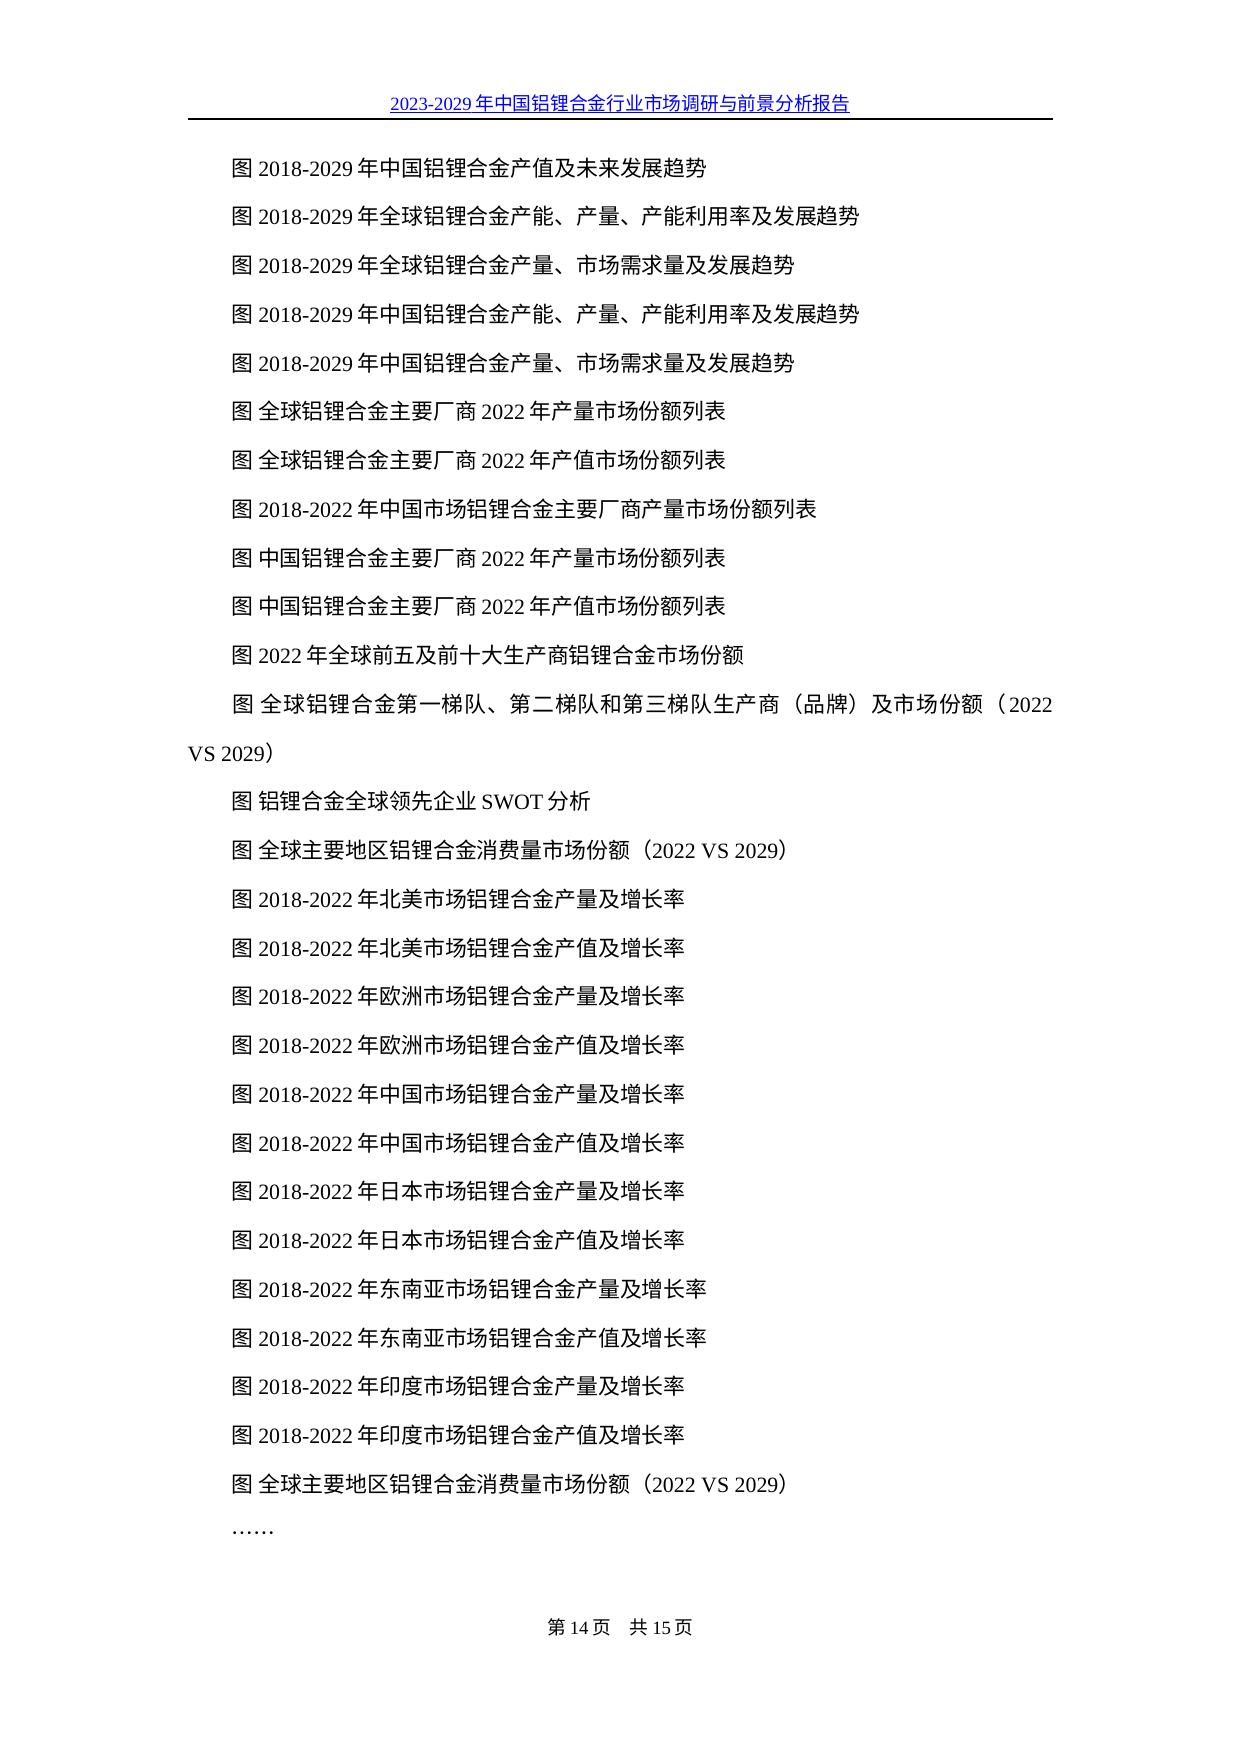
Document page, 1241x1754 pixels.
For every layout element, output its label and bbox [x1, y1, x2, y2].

text [187, 150, 1053, 1548]
